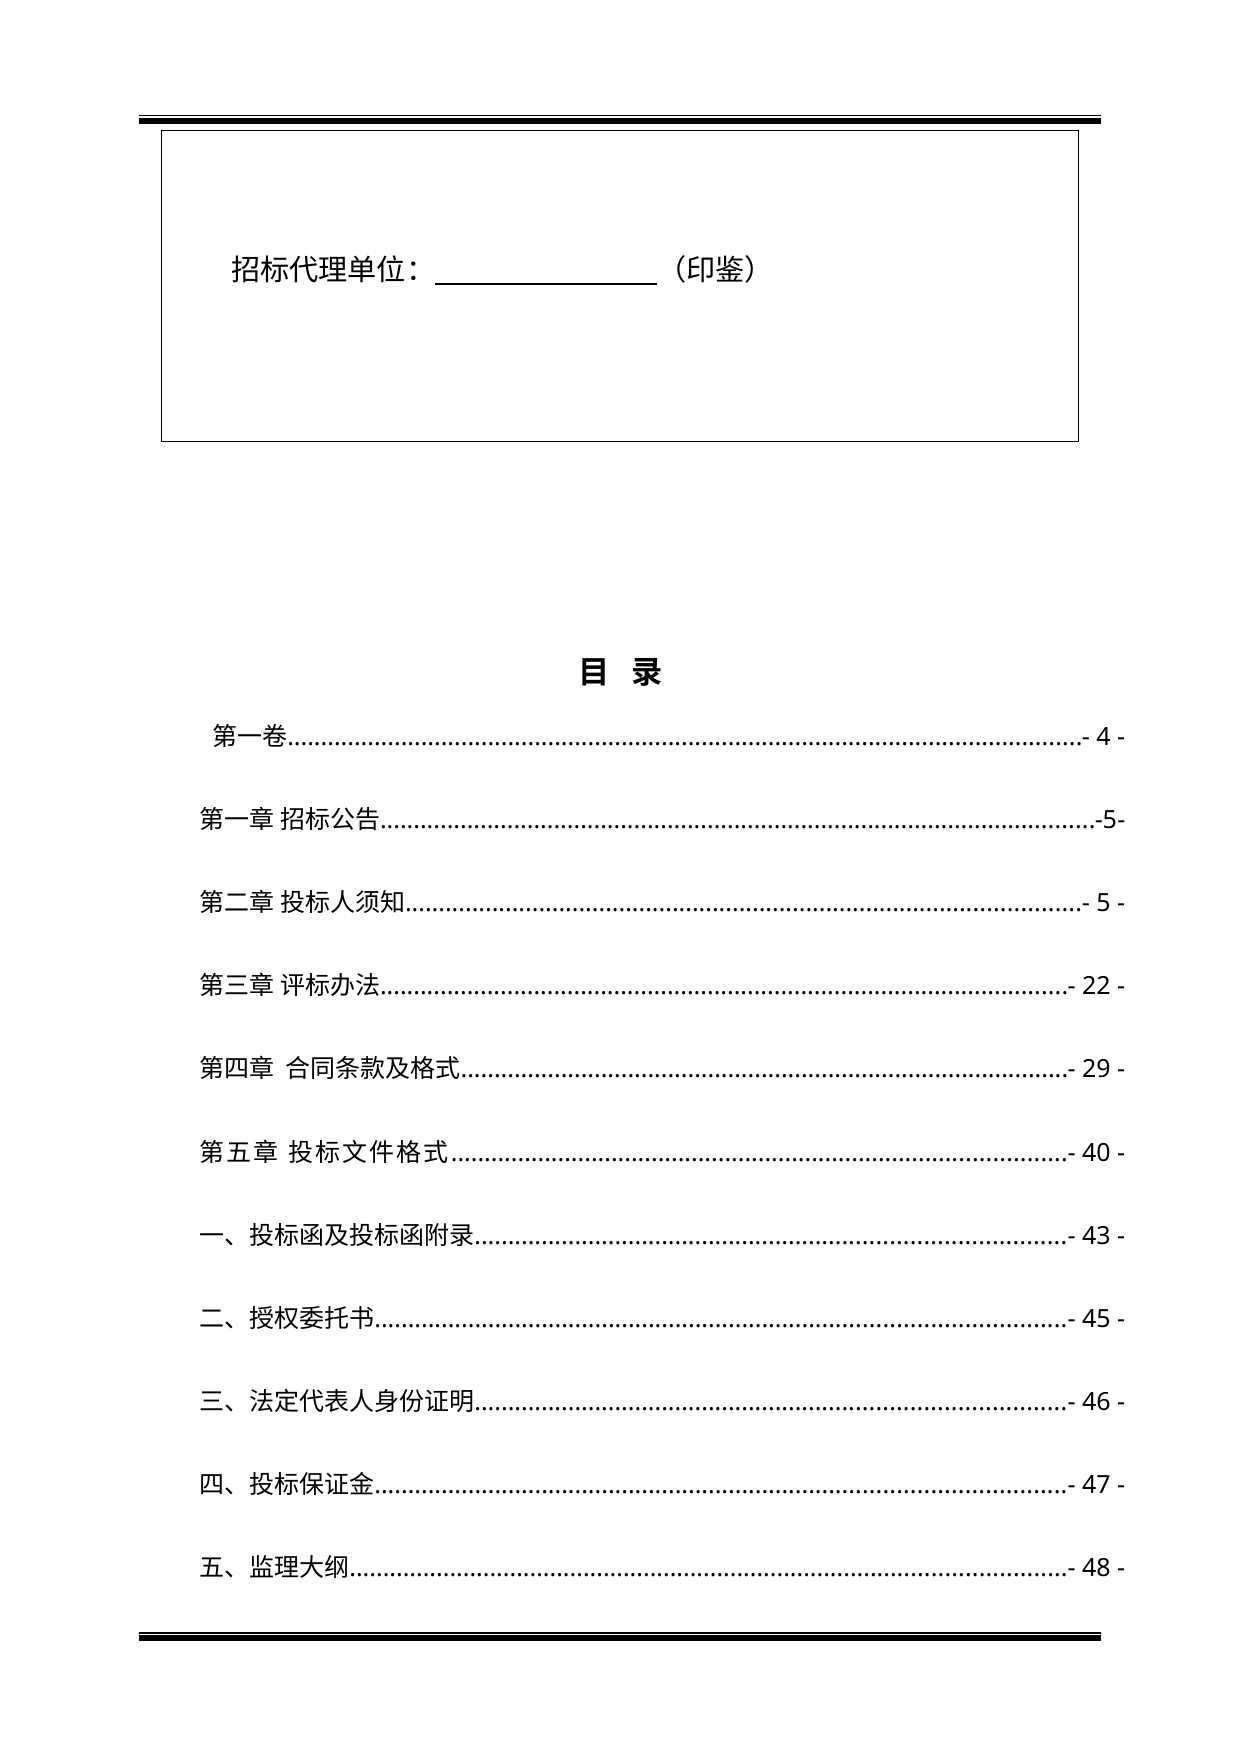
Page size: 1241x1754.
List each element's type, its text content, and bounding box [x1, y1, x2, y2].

text 五、监理大纲 - 48 - [109, 1533, 1101, 1598]
text 三、法定代表人身份证明 - 46 - [109, 1367, 1101, 1432]
text 第三章 评标办法 - 22 - [109, 951, 1101, 1016]
text 目 录 [139, 637, 1101, 702]
text 第一卷 - 4 - [109, 702, 1101, 767]
text 一、投标函及投标函附录 - 43 - [109, 1201, 1101, 1266]
text 第二章 投标人须知 - 5 - [109, 868, 1101, 933]
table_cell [162, 131, 1078, 441]
text 第一章 招标公告 -5- [109, 785, 1101, 850]
text 二、授权委托书 - 45 - [109, 1284, 1101, 1349]
text 第五章 投标文件格式 - 40 - [109, 1118, 1101, 1183]
text 第四章 合同条款及格式 - 29 - [109, 1034, 1101, 1099]
text 四、投标保证金 - 47 - [109, 1450, 1101, 1515]
